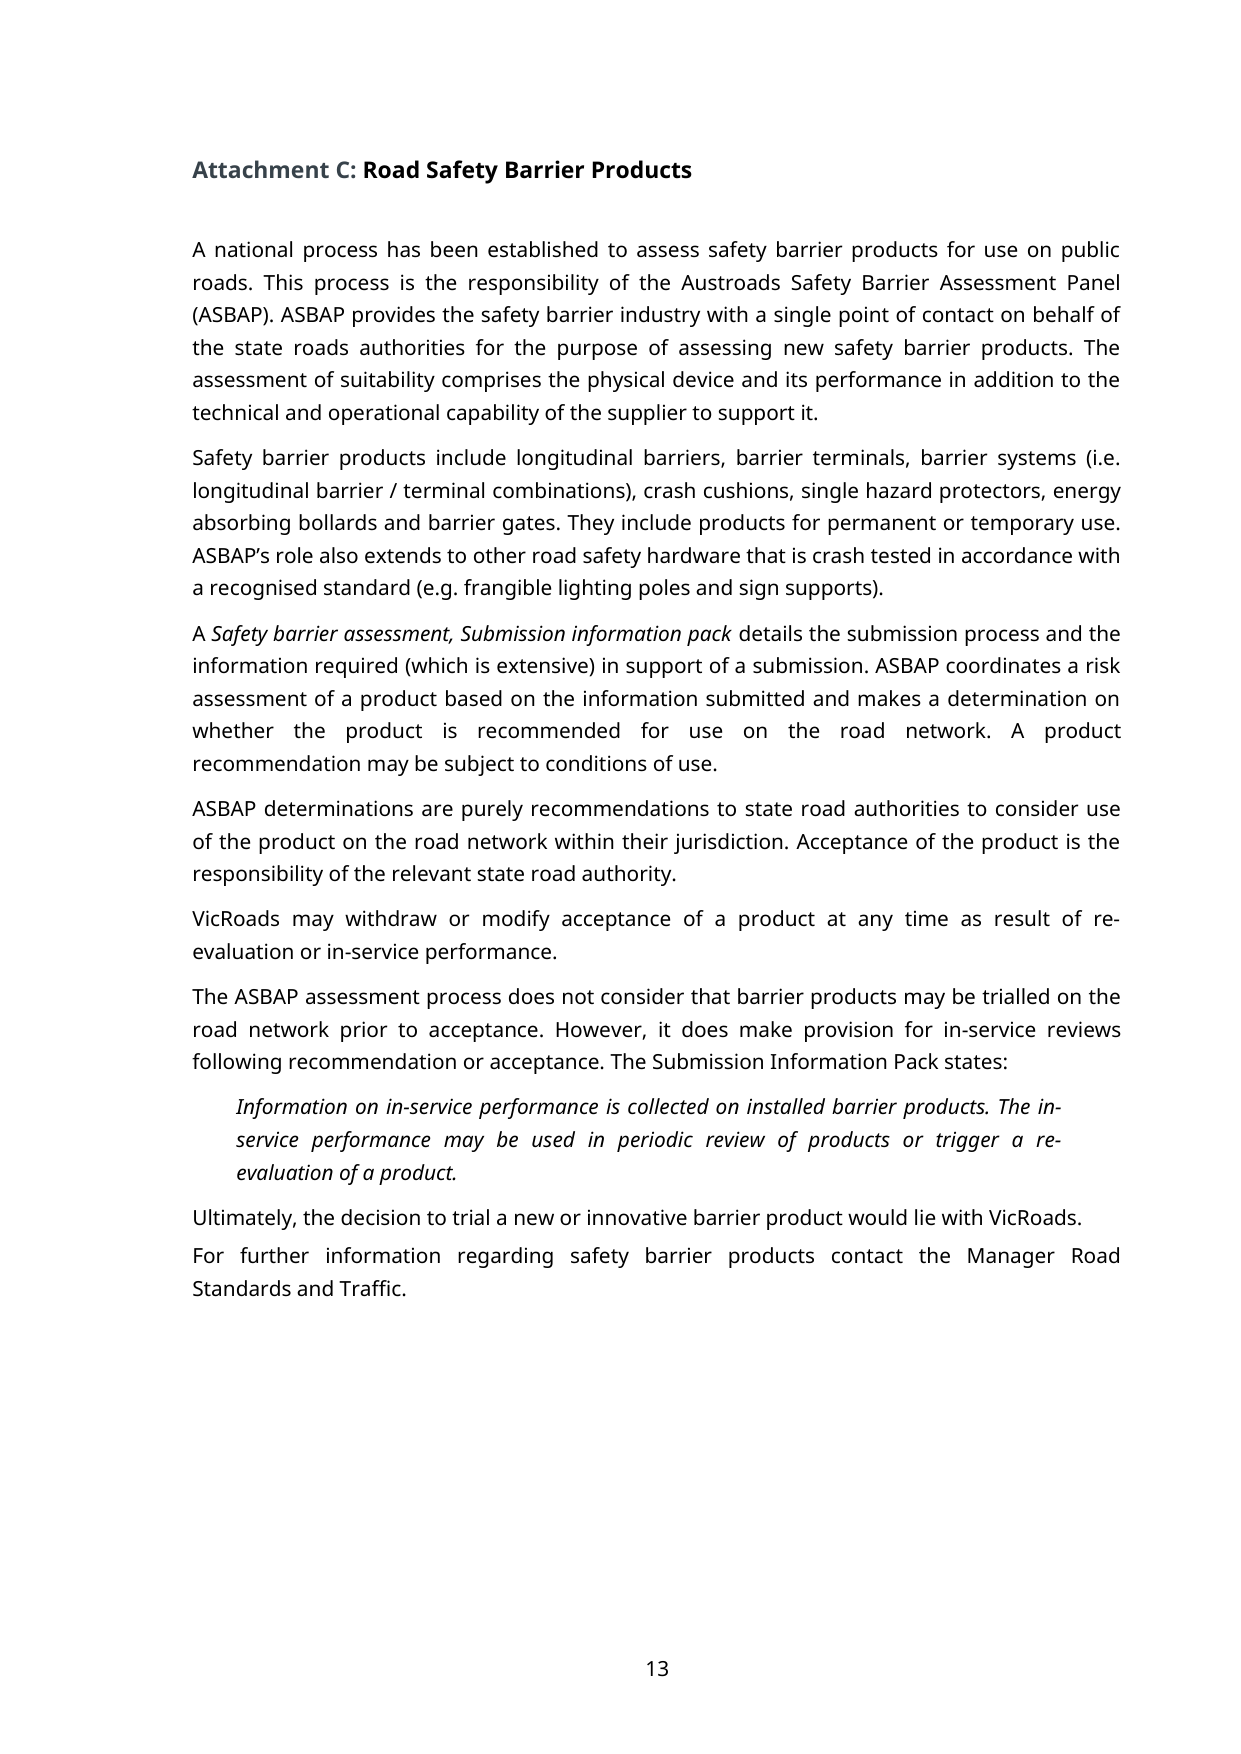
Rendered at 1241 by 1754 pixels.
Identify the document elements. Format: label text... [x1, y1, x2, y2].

text Ultimately, the decision to trial a new or innovative barrier product would lie with VicRoads. [192, 1203, 1122, 1231]
text For further information regarding safety barrier products contact the Manager Road Standards and Traffic. [192, 1242, 1122, 1303]
text Safety barrier products include longitudinal barriers, barrier terminals, barrier systems (i.e. longitudinal barrier / terminal combinations), crash cushions, single hazard protectors, energy absorbing bollards and barrier gates. They include products for permanent or temporary use. ASBAP’s role also extends to other road safety hardware that is crash tested in accordance with a recognised standard (e.g. frangible lighting poles and sign supports). [192, 443, 1122, 602]
text VicRoads may withdraw or modify acceptance of a product at any time as result of re-evaluation or in-service performance. [192, 904, 1122, 966]
text ASBAP determinations are purely recommendations to state road authorities to consider use of the product on the road network within their jurisdiction. Acceptance of the product is the responsibility of the relevant state road authority. [192, 794, 1122, 888]
text Information on in-service performance is collected on installed barrier products. The in-service performance may be used in periodic review of products or trigger a re-evaluation of a product. [236, 1092, 1063, 1186]
text The ASBAP assessment process does not consider that barrier products may be trialled on the road network prior to acceptance. However, it does make provision for in-service reviews following recommendation or acceptance. The Submission Information Pack states: [192, 982, 1122, 1076]
text A national process has been established to assess safety barrier products for use on public roads. This process is the responsibility of the Austroads Safety Barrier Assessment Panel (ASBAP). ASBAP provides the safety barrier industry with a single point of contact on behalf of the state roads authorities for the purpose of assessing new safety barrier products. The assessment of suitability comprises the physical device and its performance in addition to the technical and operational capability of the supplier to support it. [192, 235, 1122, 426]
text Attachment C: Road Safety Barrier Products [192, 154, 1122, 185]
text A Safety barrier assessment, Submission information pack details the submission process and the information required (which is extensive) in support of a submission. ASBAP coordinates a risk assessment of a product based on the information submitted and makes a determination on whether the product is recommended for use on the road network. A product recommendation may be subject to conditions of use. [192, 619, 1122, 777]
